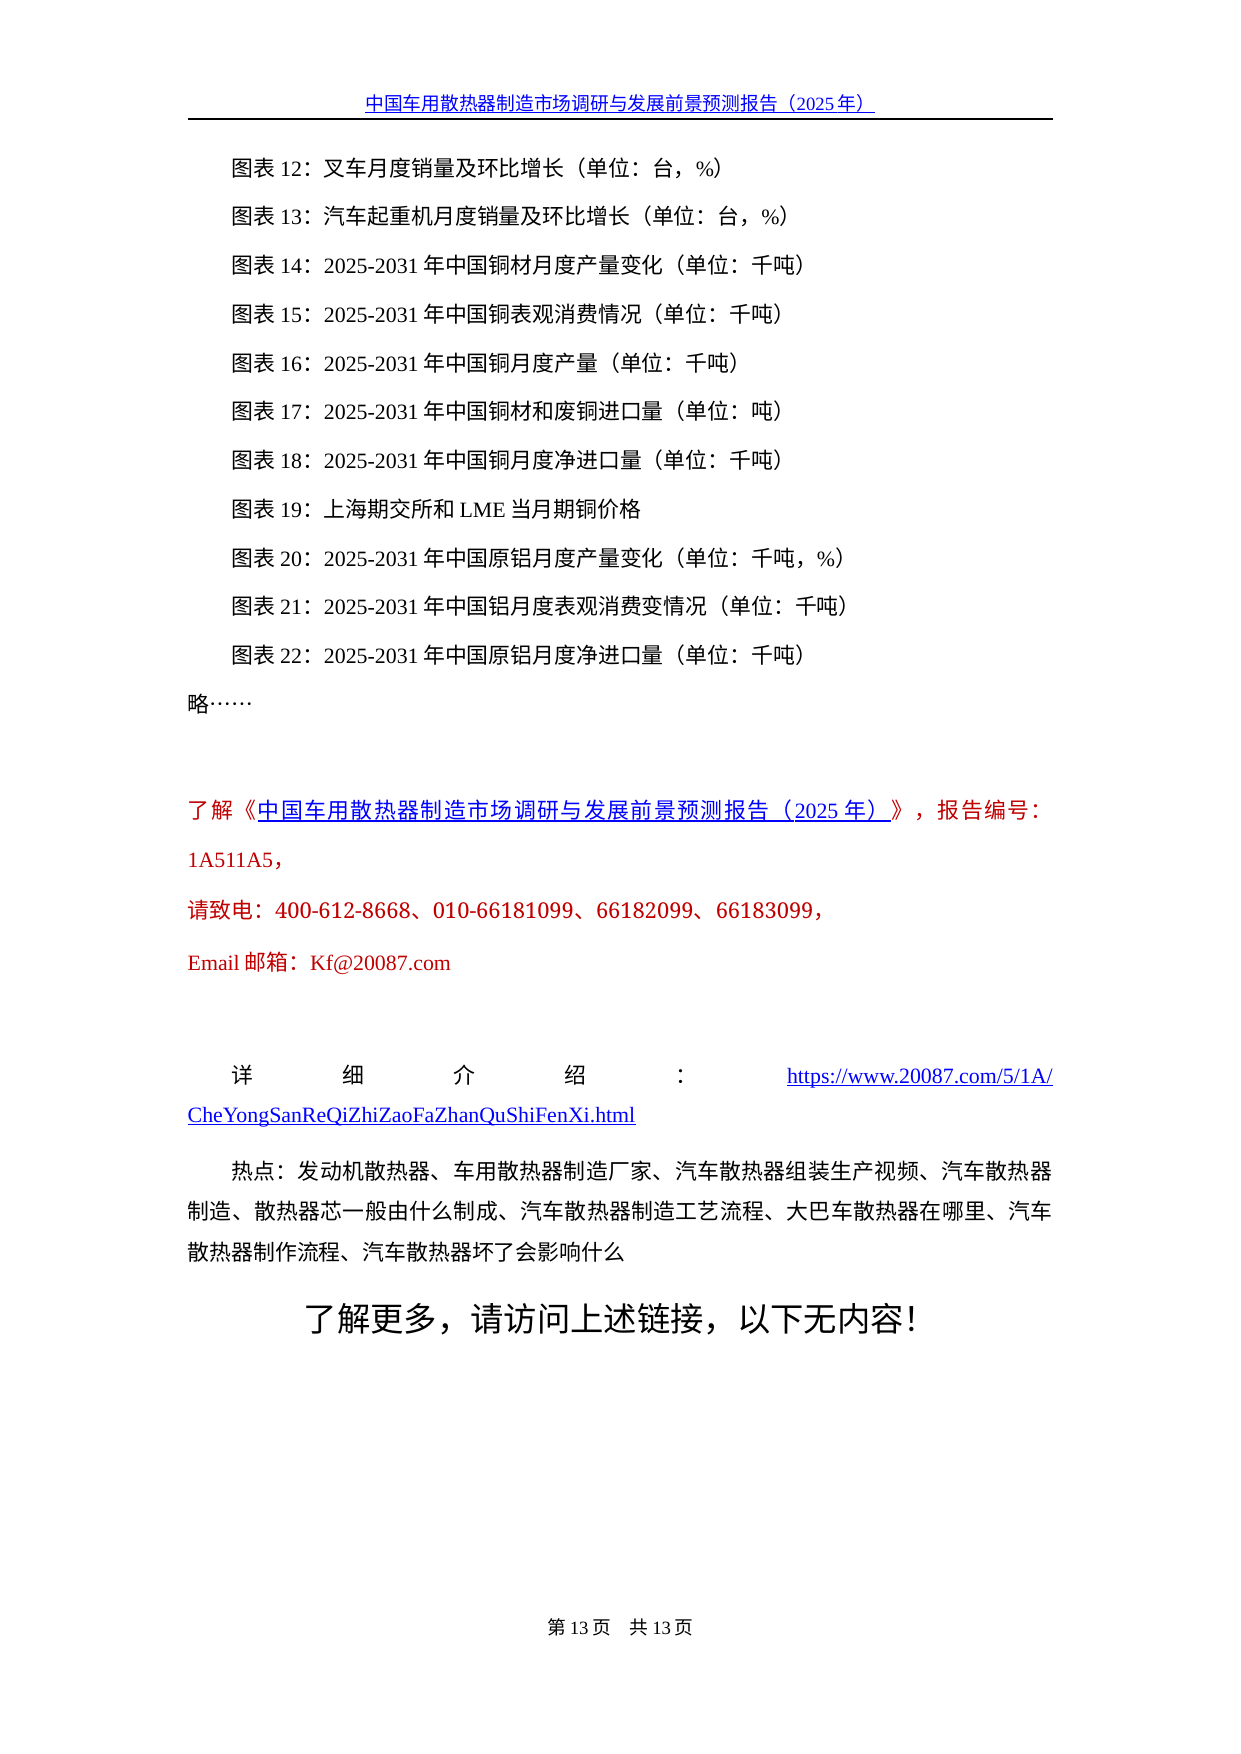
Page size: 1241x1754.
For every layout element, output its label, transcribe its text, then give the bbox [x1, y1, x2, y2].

text 详细介绍：https://www.20087.com/5/1A/CheYongSanReQiZhiZaoFaZhanQuShiFenXi.html [187, 1058, 1053, 1131]
text 请致电：400-612-8668、010-66181099、66182099、66183099， [187, 893, 1053, 926]
title 了解更多，请访问上述链接，以下无内容！ [187, 1284, 1053, 1349]
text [187, 150, 1053, 719]
text Email邮箱：Kf@20087.com [187, 945, 1053, 977]
text 了解《中国车用散热器制造市场调研与发展前景预测报告（2025年）》，报告编号：1A511A5， [187, 793, 1053, 874]
text 热点：发动机散热器、车用散热器制造厂家、汽车散热器组装生产视频、汽车散热器制造、散热器芯一般由什么制成、汽车散热器制造工艺流程、大巴车散热器在哪里、汽车散热器制作流程、汽车散热器坏了会影响什么 [187, 1153, 1053, 1267]
